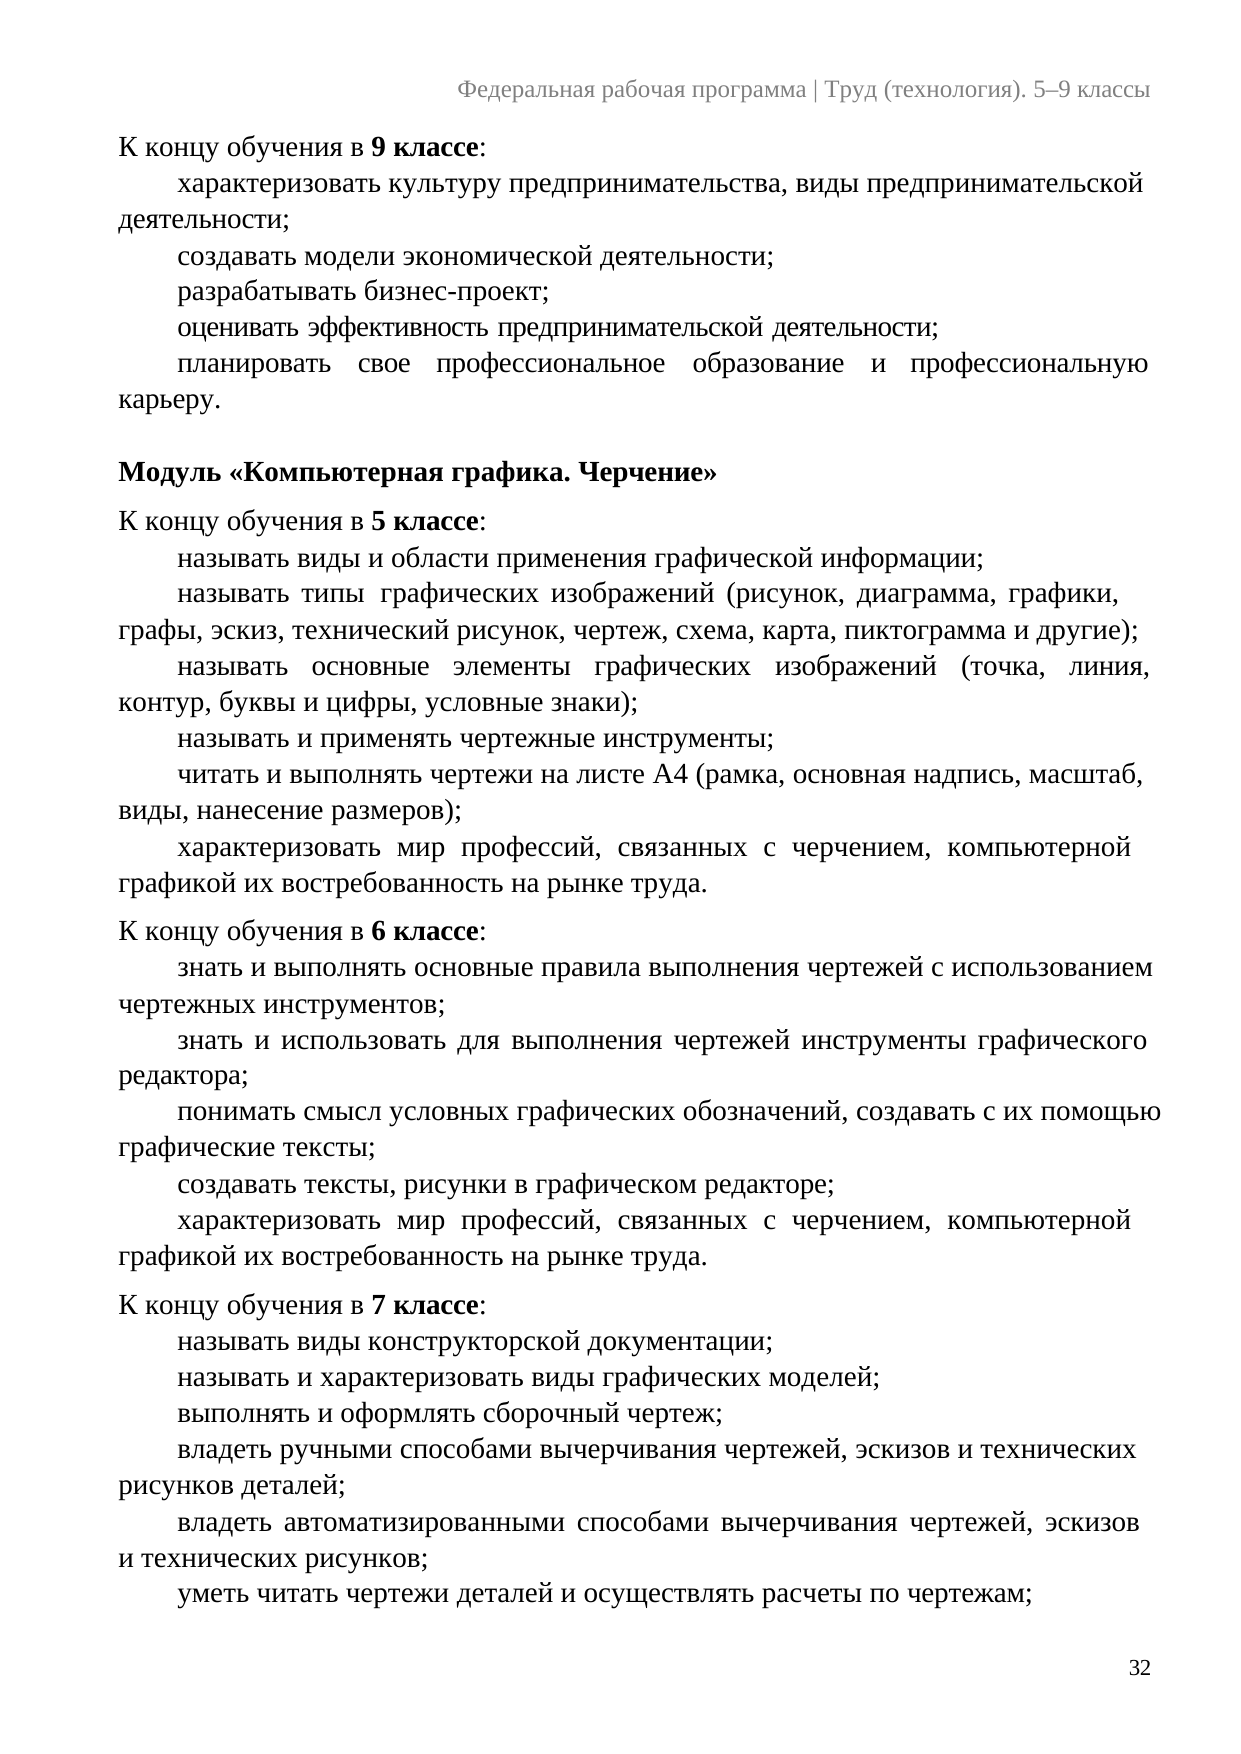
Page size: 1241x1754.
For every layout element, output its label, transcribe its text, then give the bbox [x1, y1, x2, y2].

text называть основные элементы графических изображений (точка, линия, контур, буквы и цифры, условные знаки); [118, 648, 1151, 718]
text создавать модели экономической деятельности; разрабатывать бизнес-проект; [177, 238, 829, 307]
text характеризовать мир профессий, связанных с черчением, компьютерной графикой их востребованность на рынке труда. [118, 829, 1165, 898]
text создавать тексты, рисунки в графическом редакторе; [177, 1166, 1165, 1199]
text называть виды конструкторской документации; называть и характеризовать виды графических моделей; выполнять и оформлять сборочный чертеж; [177, 1323, 883, 1429]
text называть и применять чертежные инструменты; [177, 720, 1165, 754]
text владеть ручными способами вычерчивания чертежей, эскизов и технических рисунков деталей; [118, 1431, 1165, 1501]
text оценивать эффективность предпринимательской деятельности; [177, 309, 1165, 343]
subtitle Модуль «Компьютерная графика. Черчение» [118, 454, 1165, 488]
text читать и выполнять чертежи на листе А4 (рамка, основная надпись, масштаб, виды, нанесение размеров); [118, 756, 1165, 826]
text уметь читать чертежи деталей и осуществлять расчеты по чертежам; [177, 1576, 1165, 1609]
text знать и использовать для выполнения чертежей инструменты графического редактора; [118, 1022, 1165, 1091]
text характеризовать мир профессий, связанных с черчением, компьютерной графикой их востребованность на рынке труда. [118, 1202, 1165, 1272]
text планировать свое профессиональное образование и профессиональную карьеру. [118, 345, 1152, 415]
text понимать смысл условных графических обозначений, создавать с их помощью графические тексты; [118, 1093, 1165, 1163]
text К концу обучения в 9 классе: [118, 129, 1165, 163]
text К концу обучения в 5 классе: [118, 503, 1165, 537]
text характеризовать культуру предпринимательства, виды предпринимательской деятельности; [118, 165, 1151, 235]
text называть типы графических изображений (рисунок, диаграмма, графики, графы, эскиз, технический рисунок, чертеж, схема, карта, пиктограмма и другие); [118, 576, 1165, 645]
text К концу обучения в 6 классе: [118, 913, 1165, 947]
text владеть автоматизированными способами вычерчивания чертежей, эскизов и технических рисунков; [118, 1504, 1152, 1573]
text знать и выполнять основные правила выполнения чертежей с использованием чертежных инструментов; [118, 949, 1165, 1019]
text называть виды и области применения графической информации; [177, 540, 1165, 573]
text К концу обучения в 7 классе: [118, 1287, 1165, 1320]
